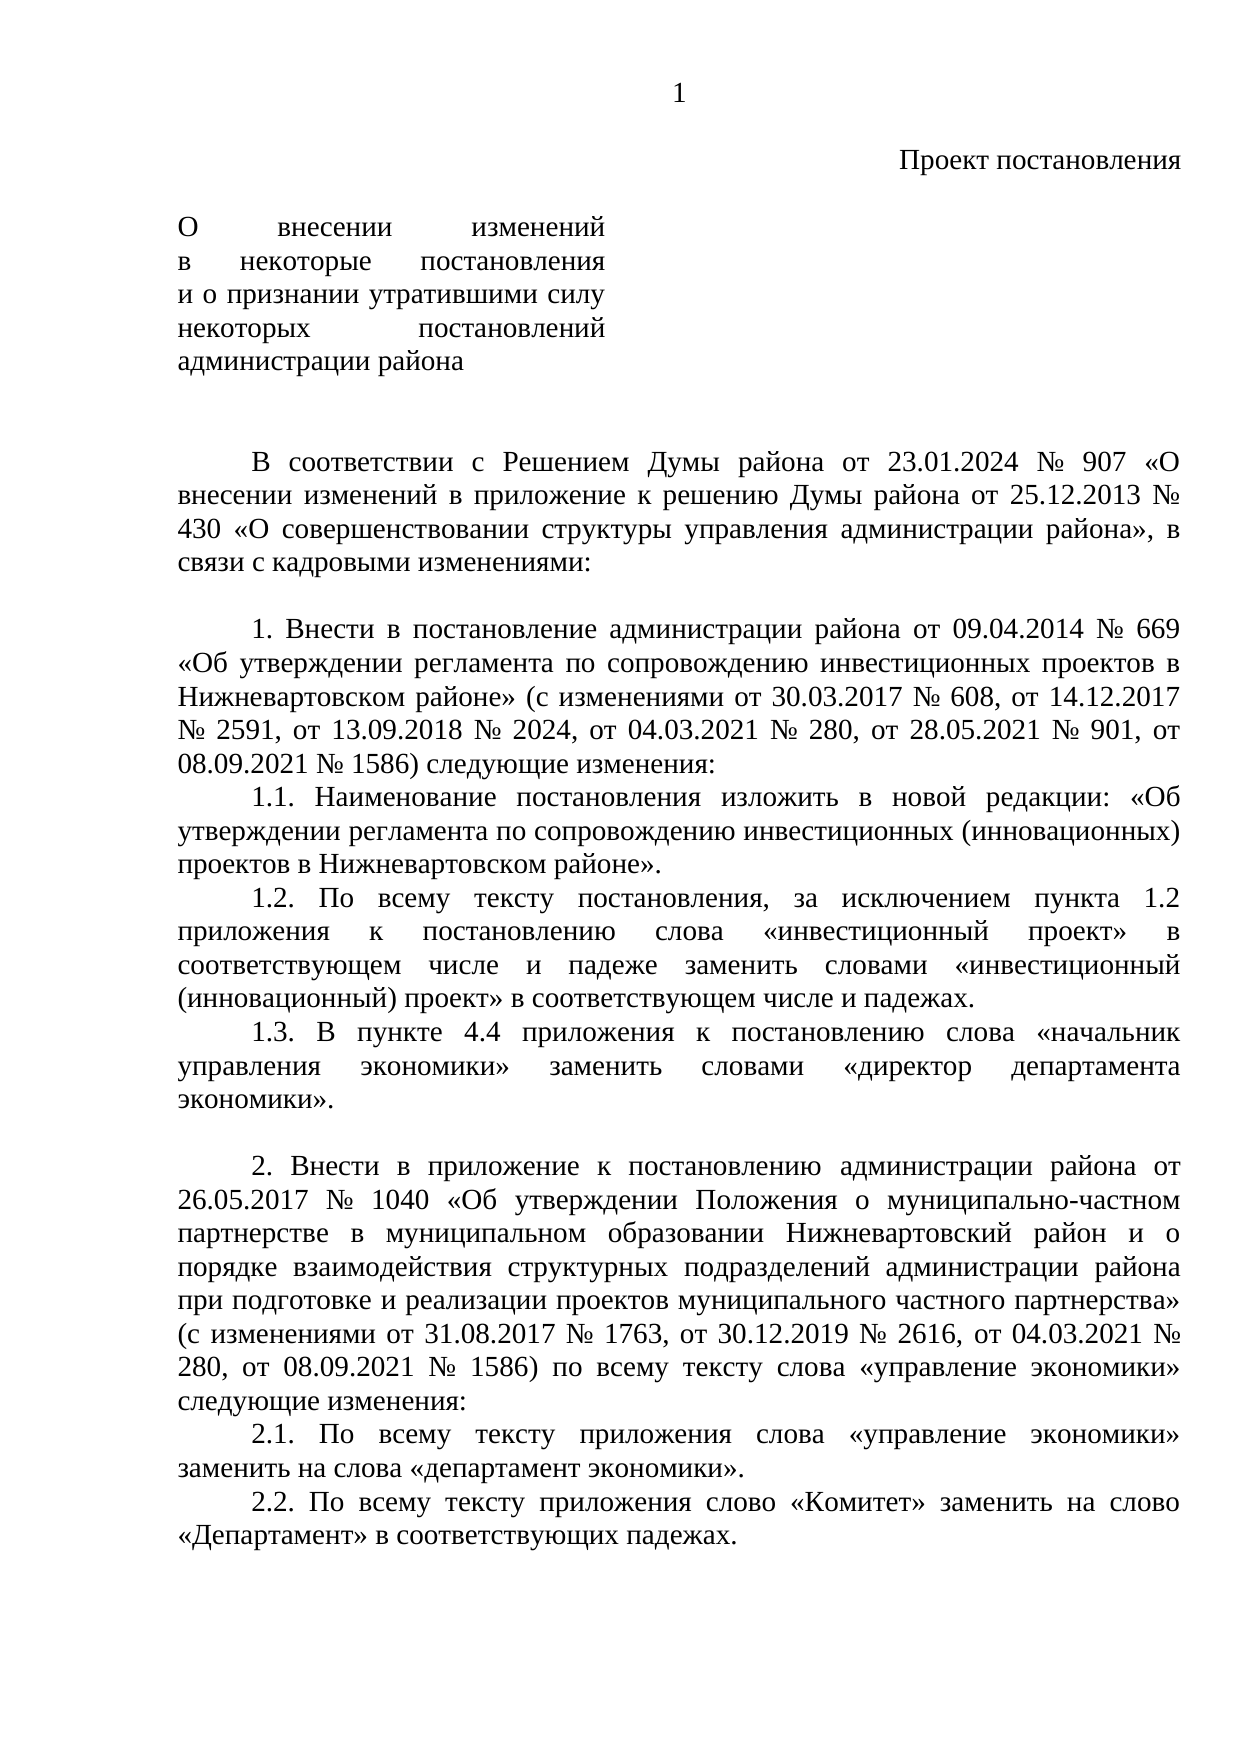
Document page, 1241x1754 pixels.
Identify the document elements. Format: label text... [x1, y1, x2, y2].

text 1.3. В пункте 4.4 приложения к постановлению слова «начальник управления экономики» заменить словами «директор департамента экономики». [177, 1014, 1181, 1115]
text 1.2. По всему тексту постановления, за исключением пункта 1.2 приложения к постановлению слова «инвестиционный проект» в соответствующем числе и падеже заменить словами «инвестиционный (инновационный) проект» в соответствующем числе и падежах. [177, 880, 1181, 1014]
text 1. Внести в постановление администрации района от 09.04.2014 № 669 «Об утверждении регламента по сопровождению инвестиционных проектов в Нижневартовском районе» (с изменениями от 30.03.2017 № 608, от 14.12.2017 № 2591, от 13.09.2018 № 2024, от 04.03.2021 № 280, от 28.05.2021 № 901, от 08.09.2021 № 1586) следующие изменения: [177, 612, 1181, 779]
text 1.1. Наименование постановления изложить в новой редакции: «Об утверждении регламента по сопровождению инвестиционных (инновационных) проектов в Нижневартовском районе». [177, 779, 1181, 880]
text 2.1. По всему тексту приложения слова «управление экономики» заменить на слова «департамент экономики». [177, 1417, 1181, 1484]
text В соответствии с Решением Думы района от 23.01.2024 № 907 «О внесении изменений в приложение к решению Думы района от 25.12.2013 № 430 «О совершенствовании структуры управления администрации района», в связи с кадровыми изменениями: [177, 444, 1181, 578]
text О внесении изменений в некоторые постановления и о признании утратившими силу некоторых постановлений администрации района [177, 209, 605, 377]
text 2. Внести в приложение к постановлению администрации района от 26.05.2017 № 1040 «Об утверждении Положения о муниципально-частном партнерстве в муниципальном образовании Нижневартовский район и о порядке взаимодействия структурных подразделений администрации района при подготовке и реализации проектов муниципального частного партнерства» (с изменениями от 31.08.2017 № 1763, от 30.12.2019 № 2616, от 04.03.2021 № 280, от 08.09.2021 № 1586) по всему тексту слова «управление экономики» следующие изменения: [177, 1148, 1181, 1417]
text Проект постановления [177, 142, 1181, 176]
text 2.2. По всему тексту приложения слово «Комитет» заменить на слово «Департамент» в соответствующих падежах. [177, 1484, 1181, 1551]
